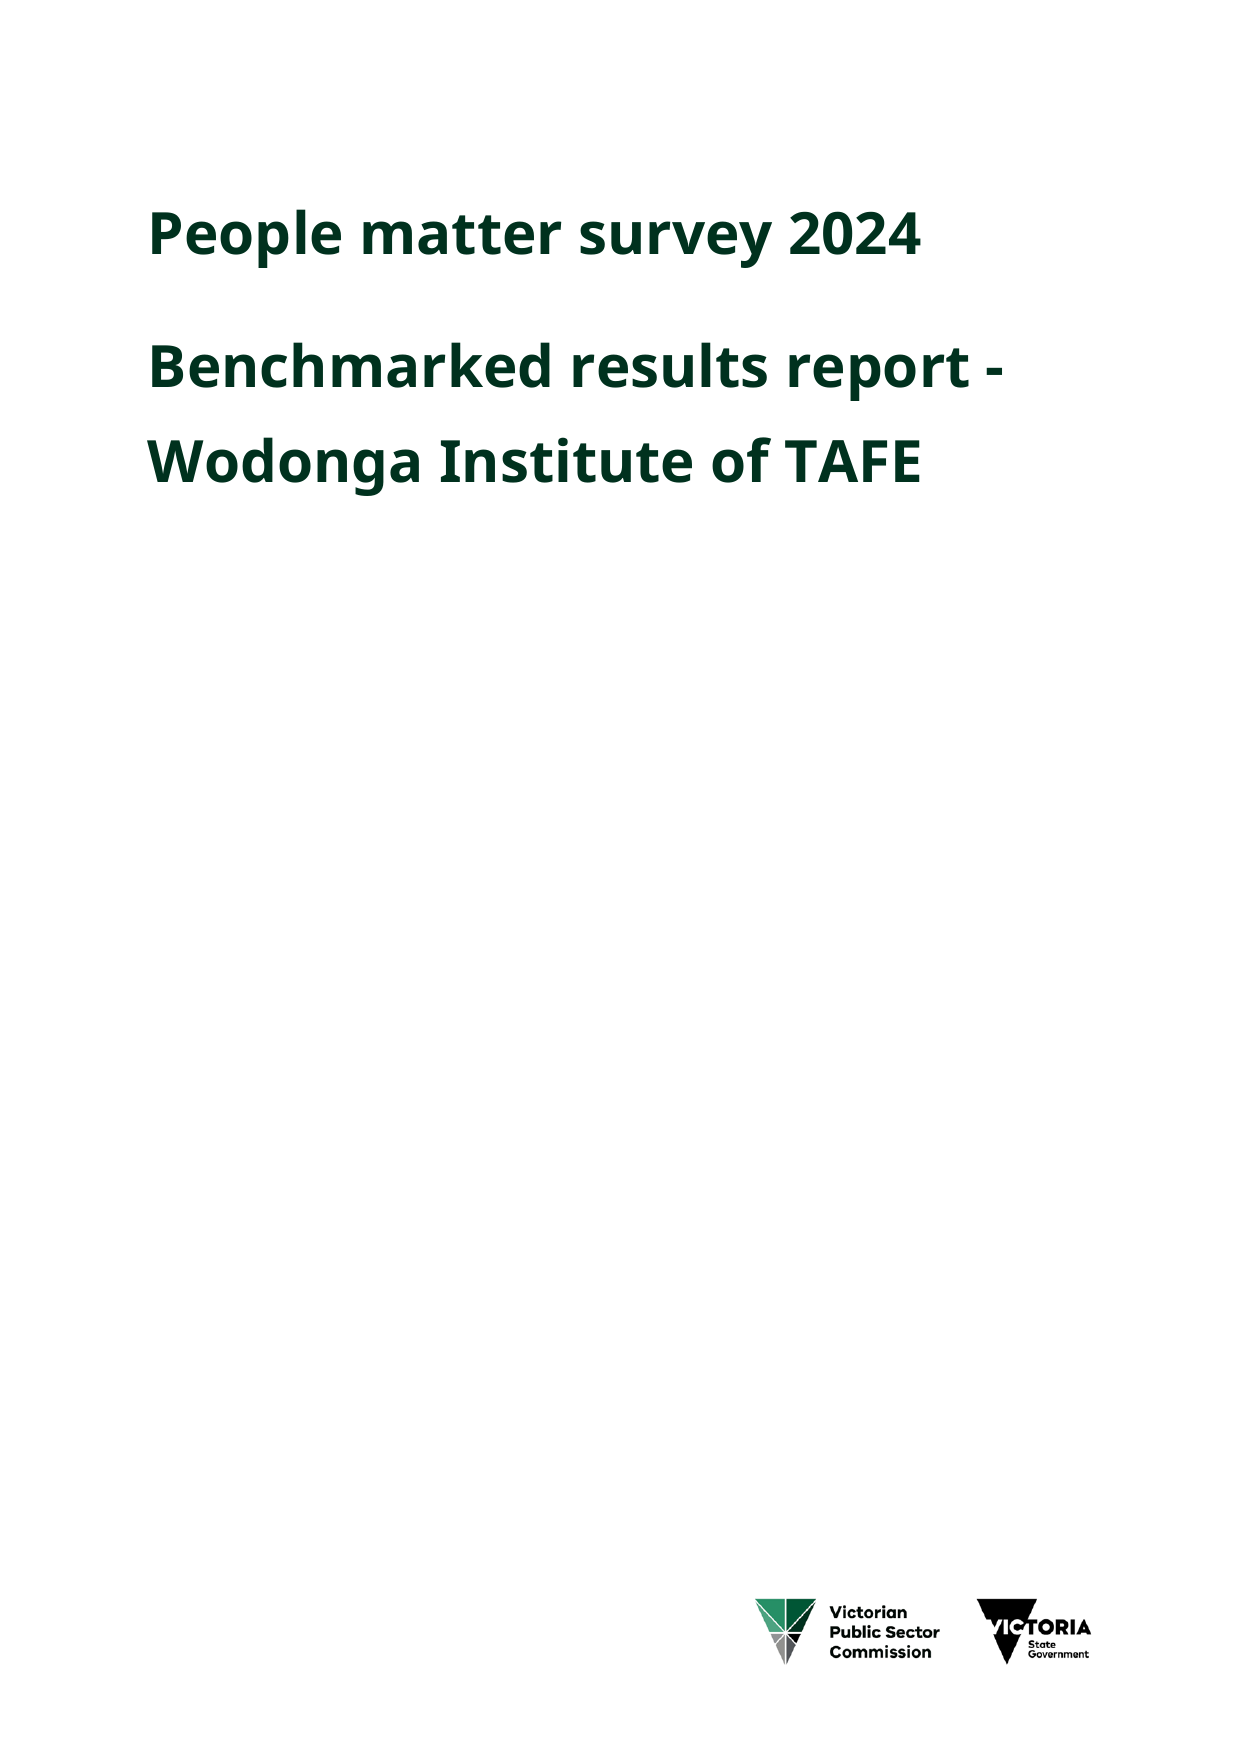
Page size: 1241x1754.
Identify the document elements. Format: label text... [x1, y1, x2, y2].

picture [754, 1598, 1093, 1666]
subtitle People matter survey 2024 [148, 192, 1092, 271]
subtitle Benchmarked results report - Wodonga Institute of TAFE [148, 325, 1092, 595]
